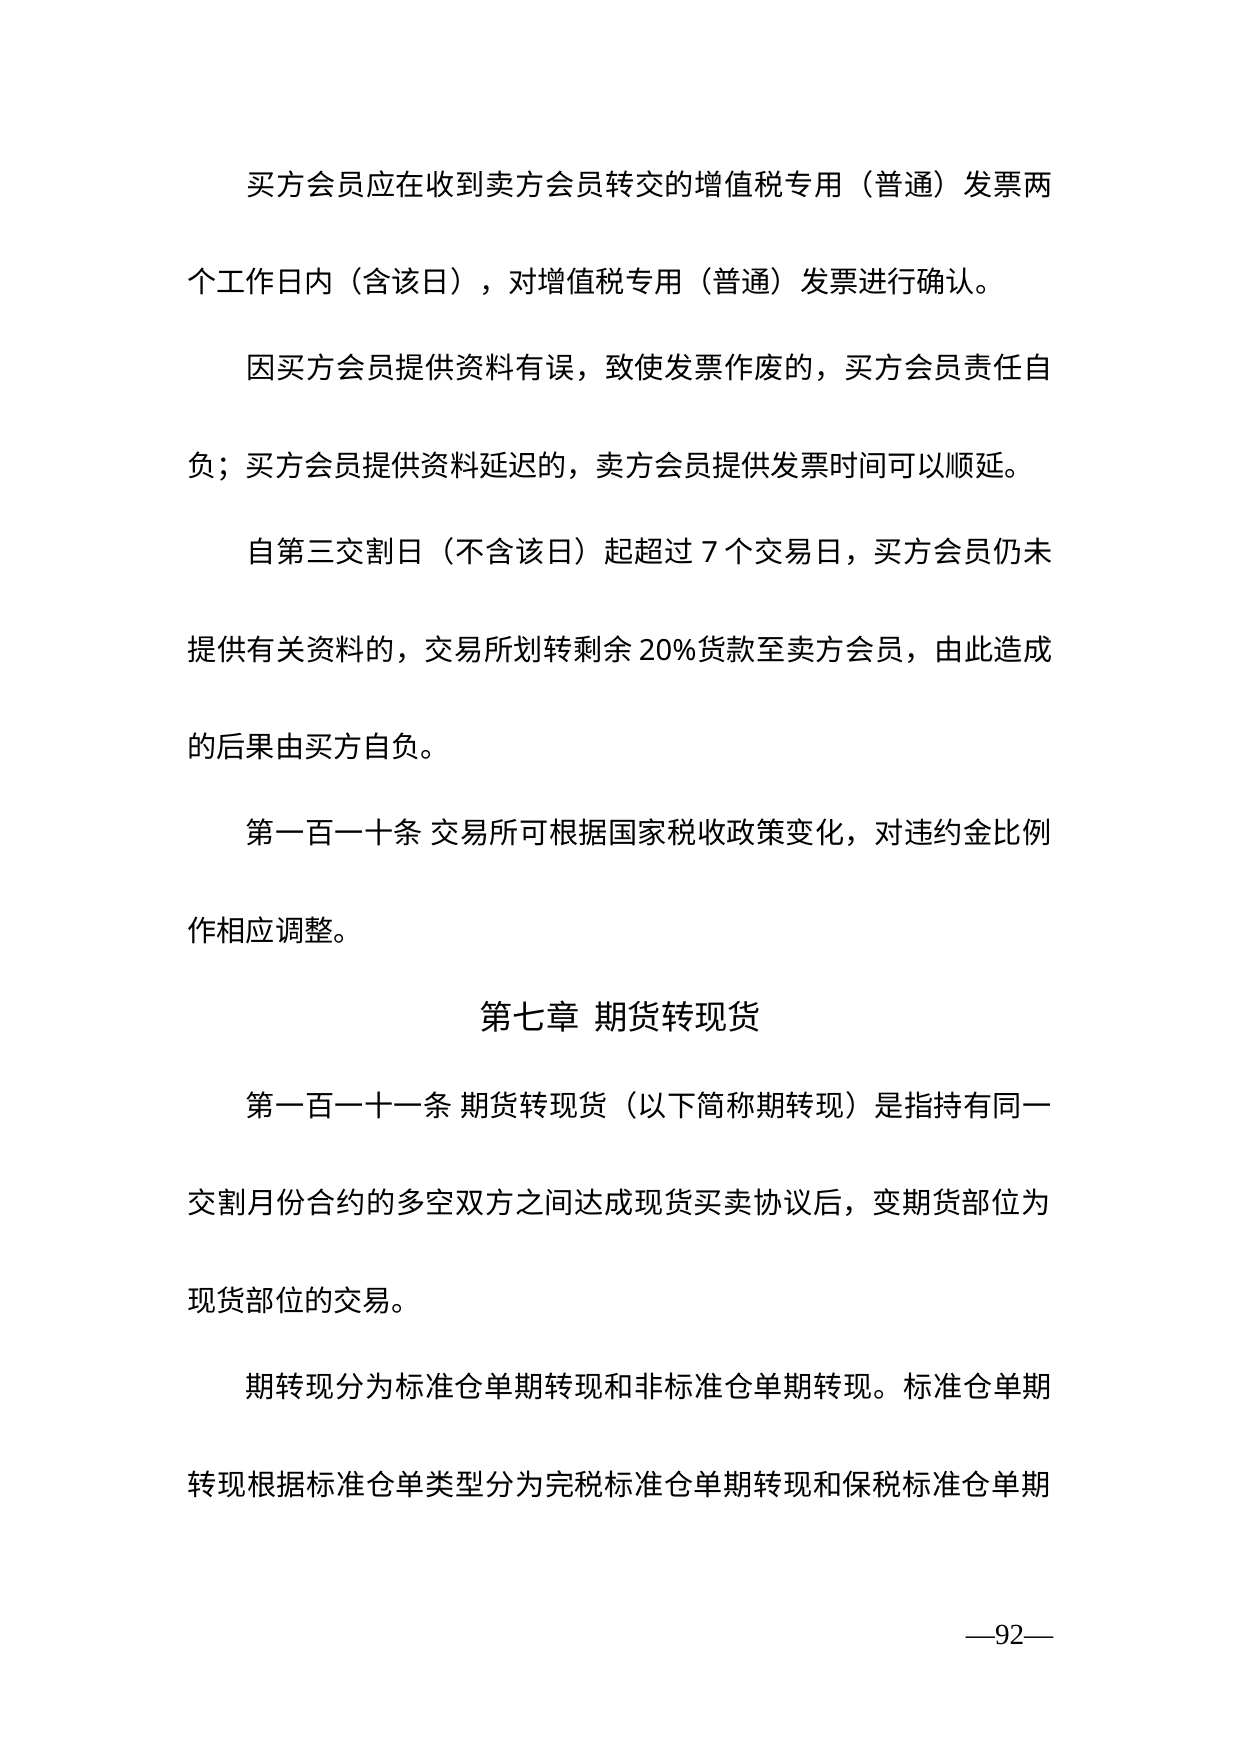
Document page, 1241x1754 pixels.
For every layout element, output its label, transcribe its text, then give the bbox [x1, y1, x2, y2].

text 因买方会员提供资料有误，致使发票作废的，买方会员责任自负；买方会员提供资料延迟的，卖方会员提供发票时间可以顺延。 [187, 334, 1053, 496]
text 自第三交割日（不含该日）起超过7个交易日，买方会员仍未提供有关资料的，交易所划转剩余20%货款至卖方会员，由此造成的后果由买方自负。 [187, 517, 1053, 777]
text 第一百一十一条 期货转现货（以下简称期转现）是指持有同一交割月份合约的多空双方之间达成现货买卖协议后，变期货部位为现货部位的交易。 [187, 1071, 1053, 1331]
text 第一百一十条 交易所可根据国家税收政策变化，对违约金比例作相应调整。 [187, 798, 1053, 961]
text 买方会员应在收到卖方会员转交的增值税专用（普通）发票两个工作日内（含该日），对增值税专用（普通）发票进行确认。 [187, 150, 1053, 312]
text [187, 1352, 1053, 1515]
text 第七章 期货转现货 [187, 982, 1053, 1047]
